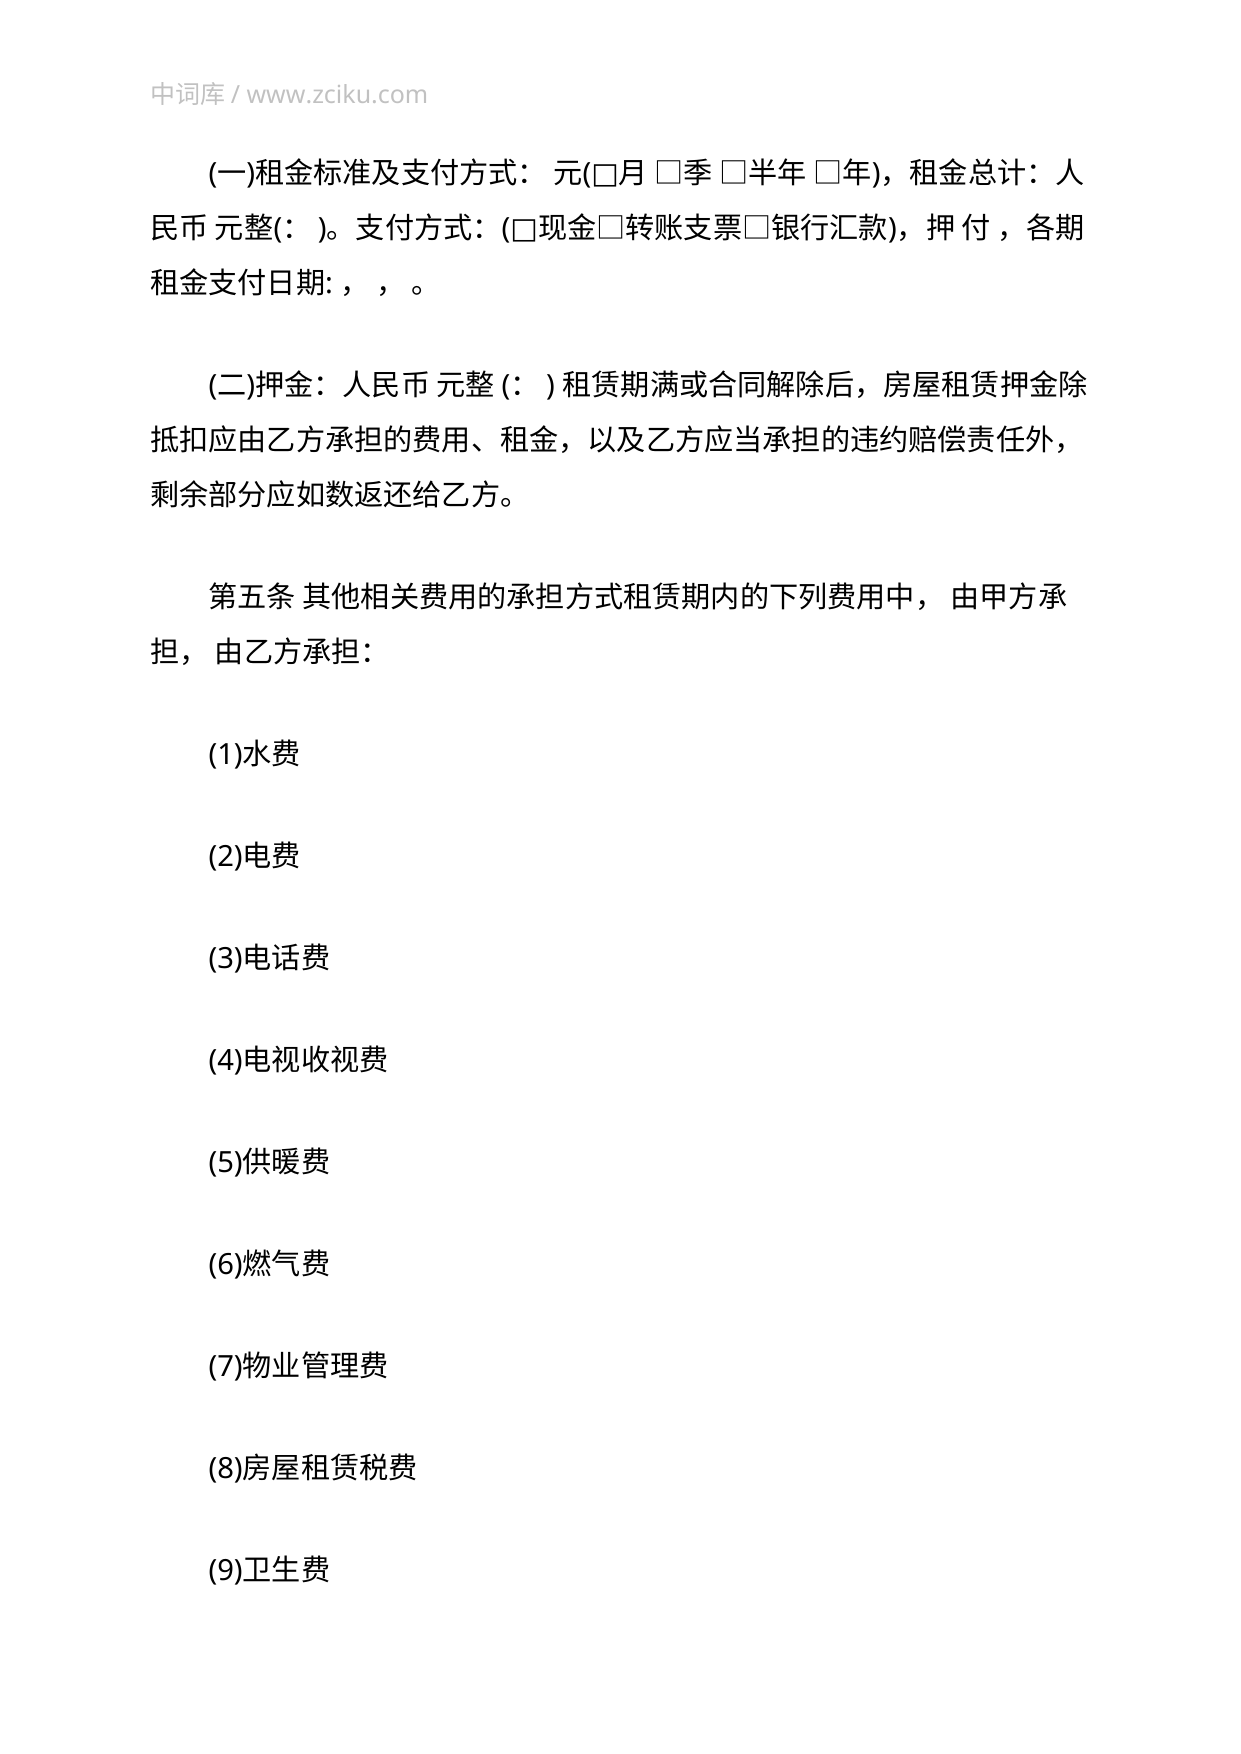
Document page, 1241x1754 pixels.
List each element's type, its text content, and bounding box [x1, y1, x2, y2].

text (9)卫生费 [150, 1546, 1090, 1588]
text (4)电视收视费 [150, 1036, 1090, 1079]
text (8)房屋租赁税费 [150, 1444, 1090, 1487]
text (6)燃气费 [150, 1240, 1090, 1283]
text 第五条 其他相关费用的承担方式租赁期内的下列费用中， 由甲方承担， 由乙方承担： [150, 574, 1090, 671]
text (2)电费 [150, 832, 1090, 875]
text (二)押金：人民币 元整 (： ) 租赁期满或合同解除后，房屋租赁押金除抵扣应由乙方承担的费用、租金，以及乙方应当承担的违约赔偿责任外，剩余部分应如数返还给乙方。 [150, 362, 1090, 514]
text (7)物业管理费 [150, 1342, 1090, 1384]
text (3)电话费 [150, 934, 1090, 977]
text (5)供暖费 [150, 1138, 1090, 1181]
text (一)租金标准及支付方式： 元(□月 □季 □半年 □年)，租金总计：人民币 元整(： )。支付方式：(□现金□转账支票□银行汇款)，押 付 ，各期租金支付日期: ， ， 。 [150, 150, 1090, 302]
text (1)水费 [150, 730, 1090, 773]
